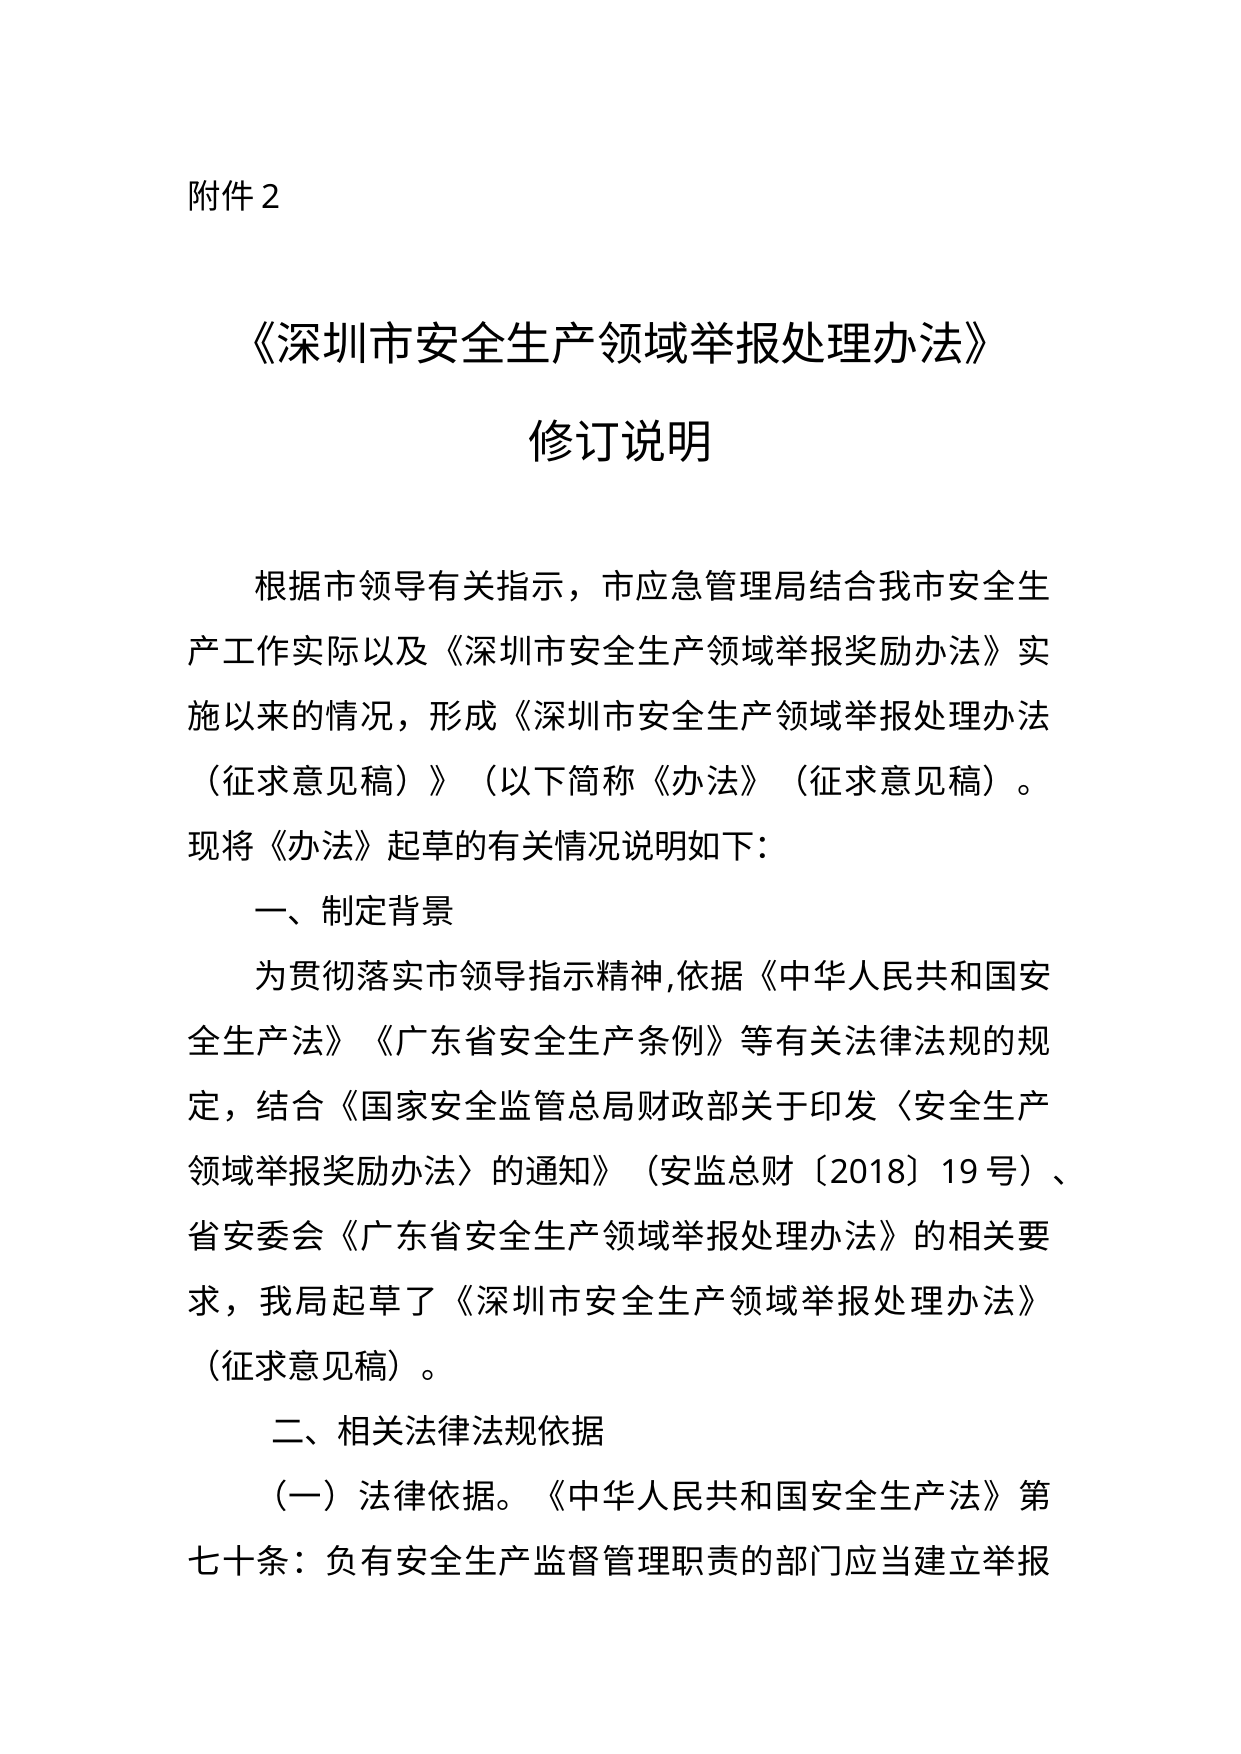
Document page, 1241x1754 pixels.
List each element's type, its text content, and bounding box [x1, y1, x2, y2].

text 修订说明 [187, 389, 1053, 487]
text 为贯彻落实市领导指示精神,依据《中华人民共和国安全生产法》《广东省安全生产条例》等有关法律法规的规定，结合《国家安全监管总局财政部关于印发〈安全生产领域举报奖励办法〉的通知》（安监总财〔2018〕19号）、省安委会《广东省安全生产领域举报处理办法》的相关要求，我局起草了《深圳市安全生产领域举报处理办法》（征求意见稿）。 [187, 942, 1053, 1397]
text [187, 1462, 1053, 1592]
text 二、相关法律法规依据 [187, 1397, 1053, 1462]
text 一、制定背景 [187, 877, 1053, 942]
text 根据市领导有关指示，市应急管理局结合我市安全生产工作实际以及《深圳市安全生产领域举报奖励办法》实施以来的情况，形成《深圳市安全生产领域举报处理办法（征求意见稿）》（以下简称《办法》（征求意见稿）。现将《办法》起草的有关情况说明如下： [187, 552, 1053, 877]
text 附件2 [187, 162, 1053, 227]
text 《深圳市安全生产领域举报处理办法》 [187, 292, 1053, 389]
